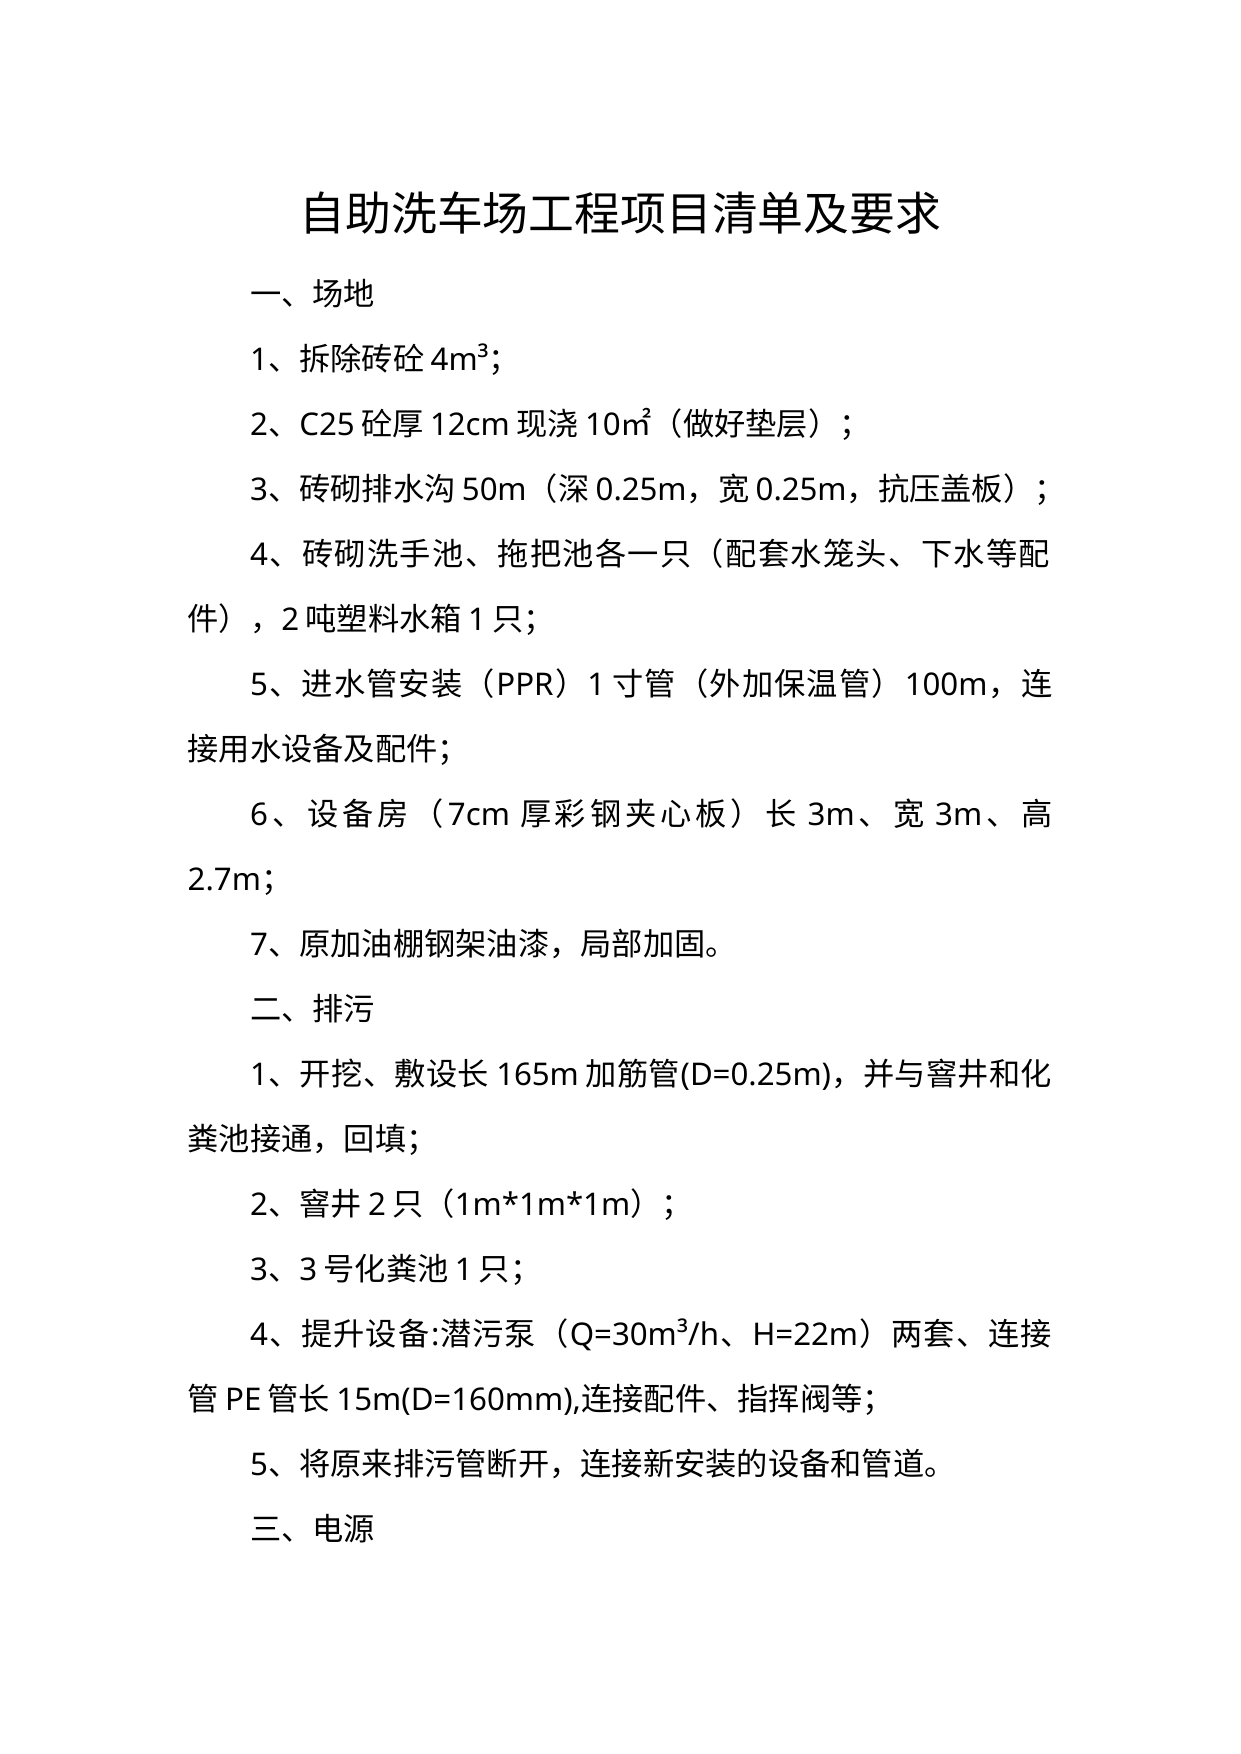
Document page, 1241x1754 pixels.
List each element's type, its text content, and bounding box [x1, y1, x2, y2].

text 1、拆除砖砼4m³； [187, 324, 1053, 389]
text 1、开挖、敷设长165m加筋管(D=0.25m)，并与窨井和化粪池接通，回填； [187, 1039, 1053, 1169]
text 三、电源 [187, 1494, 1053, 1559]
text 5、将原来排污管断开，连接新安装的设备和管道。 [187, 1429, 1053, 1494]
text 自助洗车场工程项目清单及要求 [187, 162, 1053, 259]
text 6、设备房（7cm厚彩钢夹心板）长3m、宽3m、高2.7m； [187, 779, 1053, 909]
text 2、C25砼厚12cm现浇10㎡（做好垫层）； [187, 389, 1053, 454]
text 3、3号化粪池1只； [187, 1234, 1053, 1299]
text 2、窨井2只（1m*1m*1m）； [187, 1169, 1053, 1234]
text 5、进水管安装（PPR）1寸管（外加保温管）100m，连接用水设备及配件； [187, 649, 1053, 779]
text 4、提升设备:潜污泵（Q=30m³/h、H=22m）两套、连接管PE管长15m(D=160mm),连接配件、指挥阀等； [187, 1299, 1053, 1429]
text 7、原加油棚钢架油漆，局部加固。 [187, 909, 1053, 974]
text 一、场地 [187, 259, 1053, 324]
text 二、排污 [187, 974, 1053, 1039]
text 3、砖砌排水沟50m（深0.25m，宽0.25m，抗压盖板）； [187, 454, 1053, 519]
text 4、砖砌洗手池、拖把池各一只（配套水笼头、下水等配件），2吨塑料水箱1只； [187, 519, 1053, 649]
